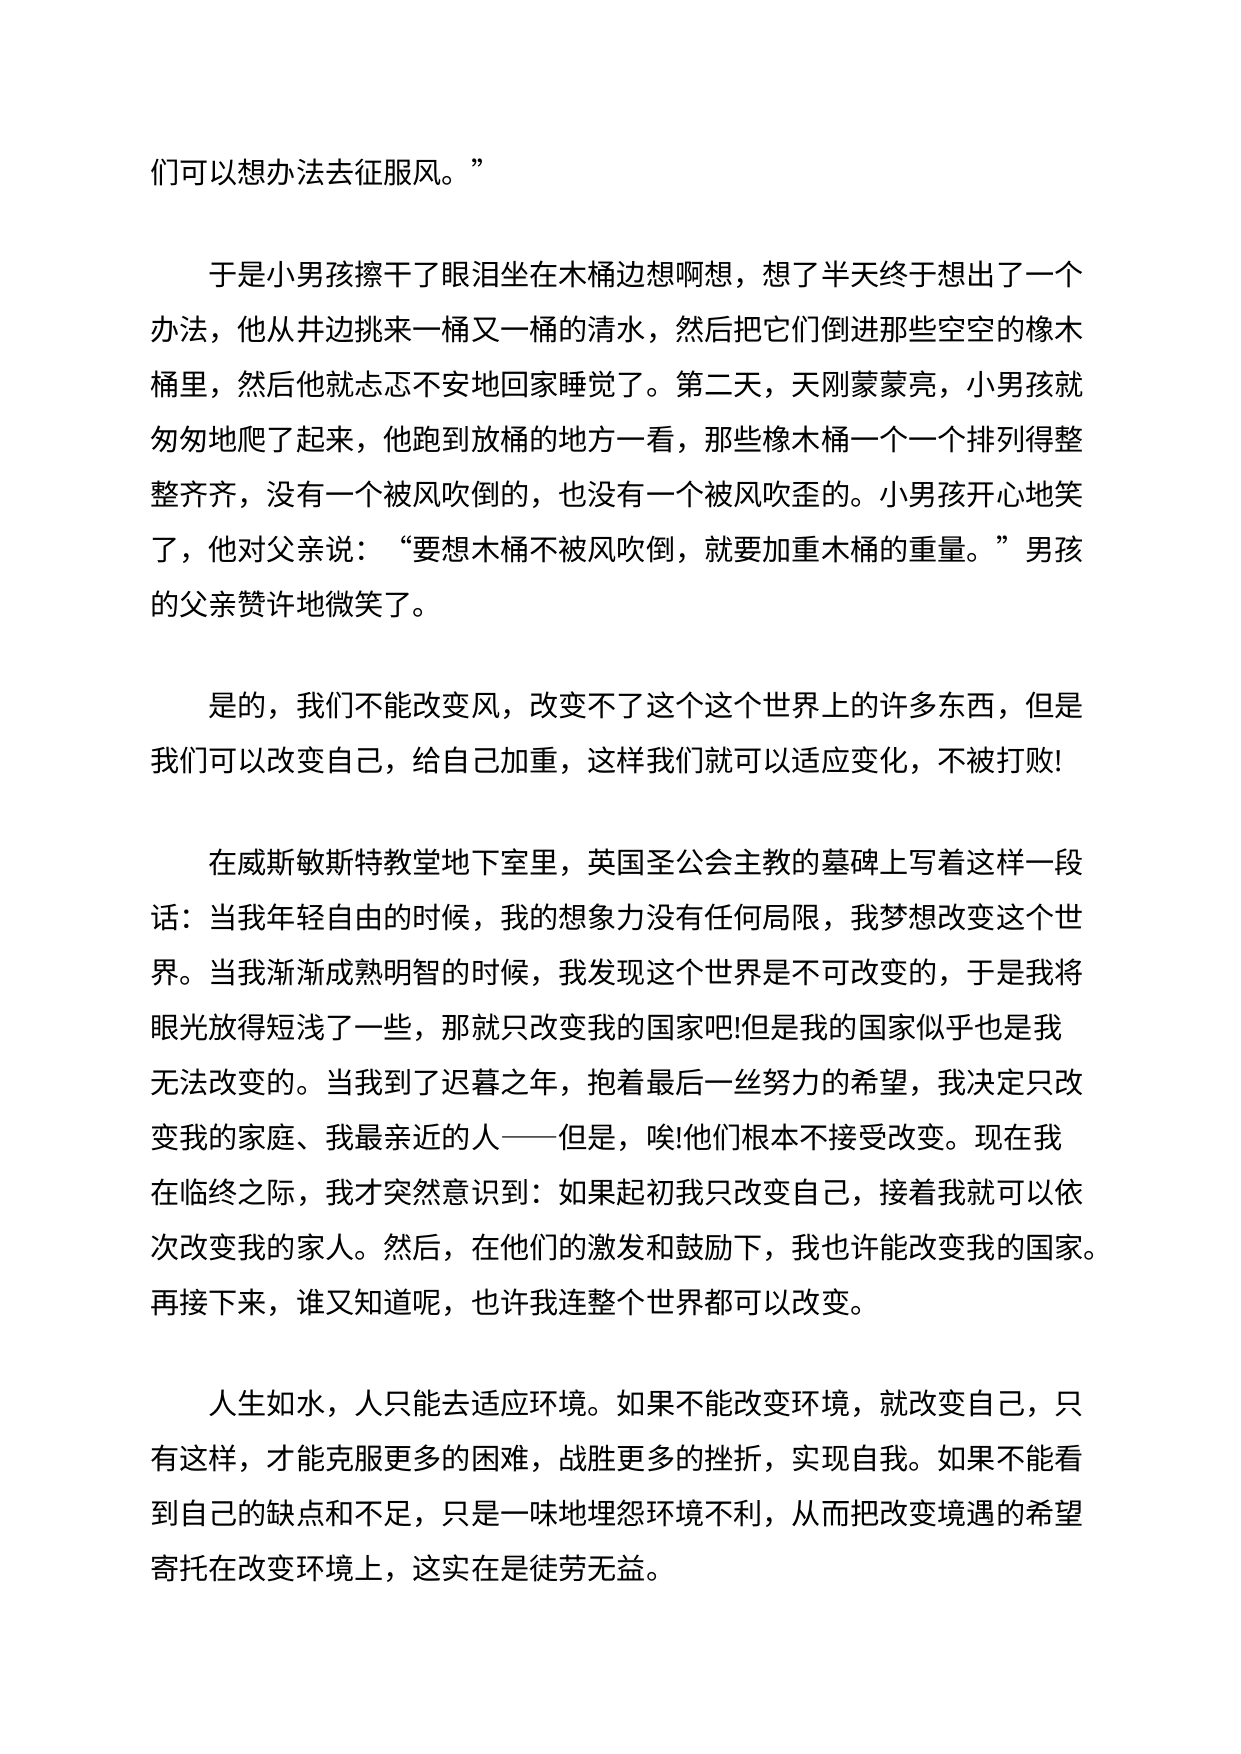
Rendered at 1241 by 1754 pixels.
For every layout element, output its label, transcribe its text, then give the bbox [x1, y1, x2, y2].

text 在威斯敏斯特教堂地下室里，英国圣公会主教的墓碑上写着这样一段话：当我年轻自由的时候，我的想象力没有任何局限，我梦想改变这个世界。当我渐渐成熟明智的时候，我发现这个世界是不可改变的，于是我将眼光放得短浅了一些，那就只改变我的国家吧!但是我的国家似乎也是我无法改变的。当我到了迟暮之年，抱着最后一丝努力的希望，我决定只改变我的家庭、我最亲近的人——但是，唉!他们根本不接受改变。现在我在临终之际，我才突然意识到：如果起初我只改变自己，接着我就可以依次改变我的家人。然后，在他们的激发和鼓励下，我也许能改变我的国家。再接下来，谁又知道呢，也许我连整个世界都可以改变。 [150, 840, 1090, 1321]
text 人生如水，人只能去适应环境。如果不能改变环境，就改变自己，只有这样，才能克服更多的困难，战胜更多的挫折，实现自我。如果不能看到自己的缺点和不足，只是一味地埋怨环境不利，从而把改变境遇的希望寄托在改变环境上，这实在是徒劳无益。 [150, 1381, 1090, 1588]
text 是的，我们不能改变风，改变不了这个这个世界上的许多东西，但是我们可以改变自己，给自己加重，这样我们就可以适应变化，不被打败! [150, 683, 1090, 780]
text 于是小男孩擦干了眼泪坐在木桶边想啊想，想了半天终于想出了一个办法，他从井边挑来一桶又一桶的清水，然后把它们倒进那些空空的橡木桶里，然后他就忐忑不安地回家睡觉了。第二天，天刚蒙蒙亮，小男孩就匆匆地爬了起来，他跑到放桶的地方一看，那些橡木桶一个一个排列得整整齐齐，没有一个被风吹倒的，也没有一个被风吹歪的。小男孩开心地笑了，他对父亲说：“要想木桶不被风吹倒，就要加重木桶的重量。”男孩的父亲赞许地微笑了。 [150, 252, 1090, 623]
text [150, 150, 1090, 192]
